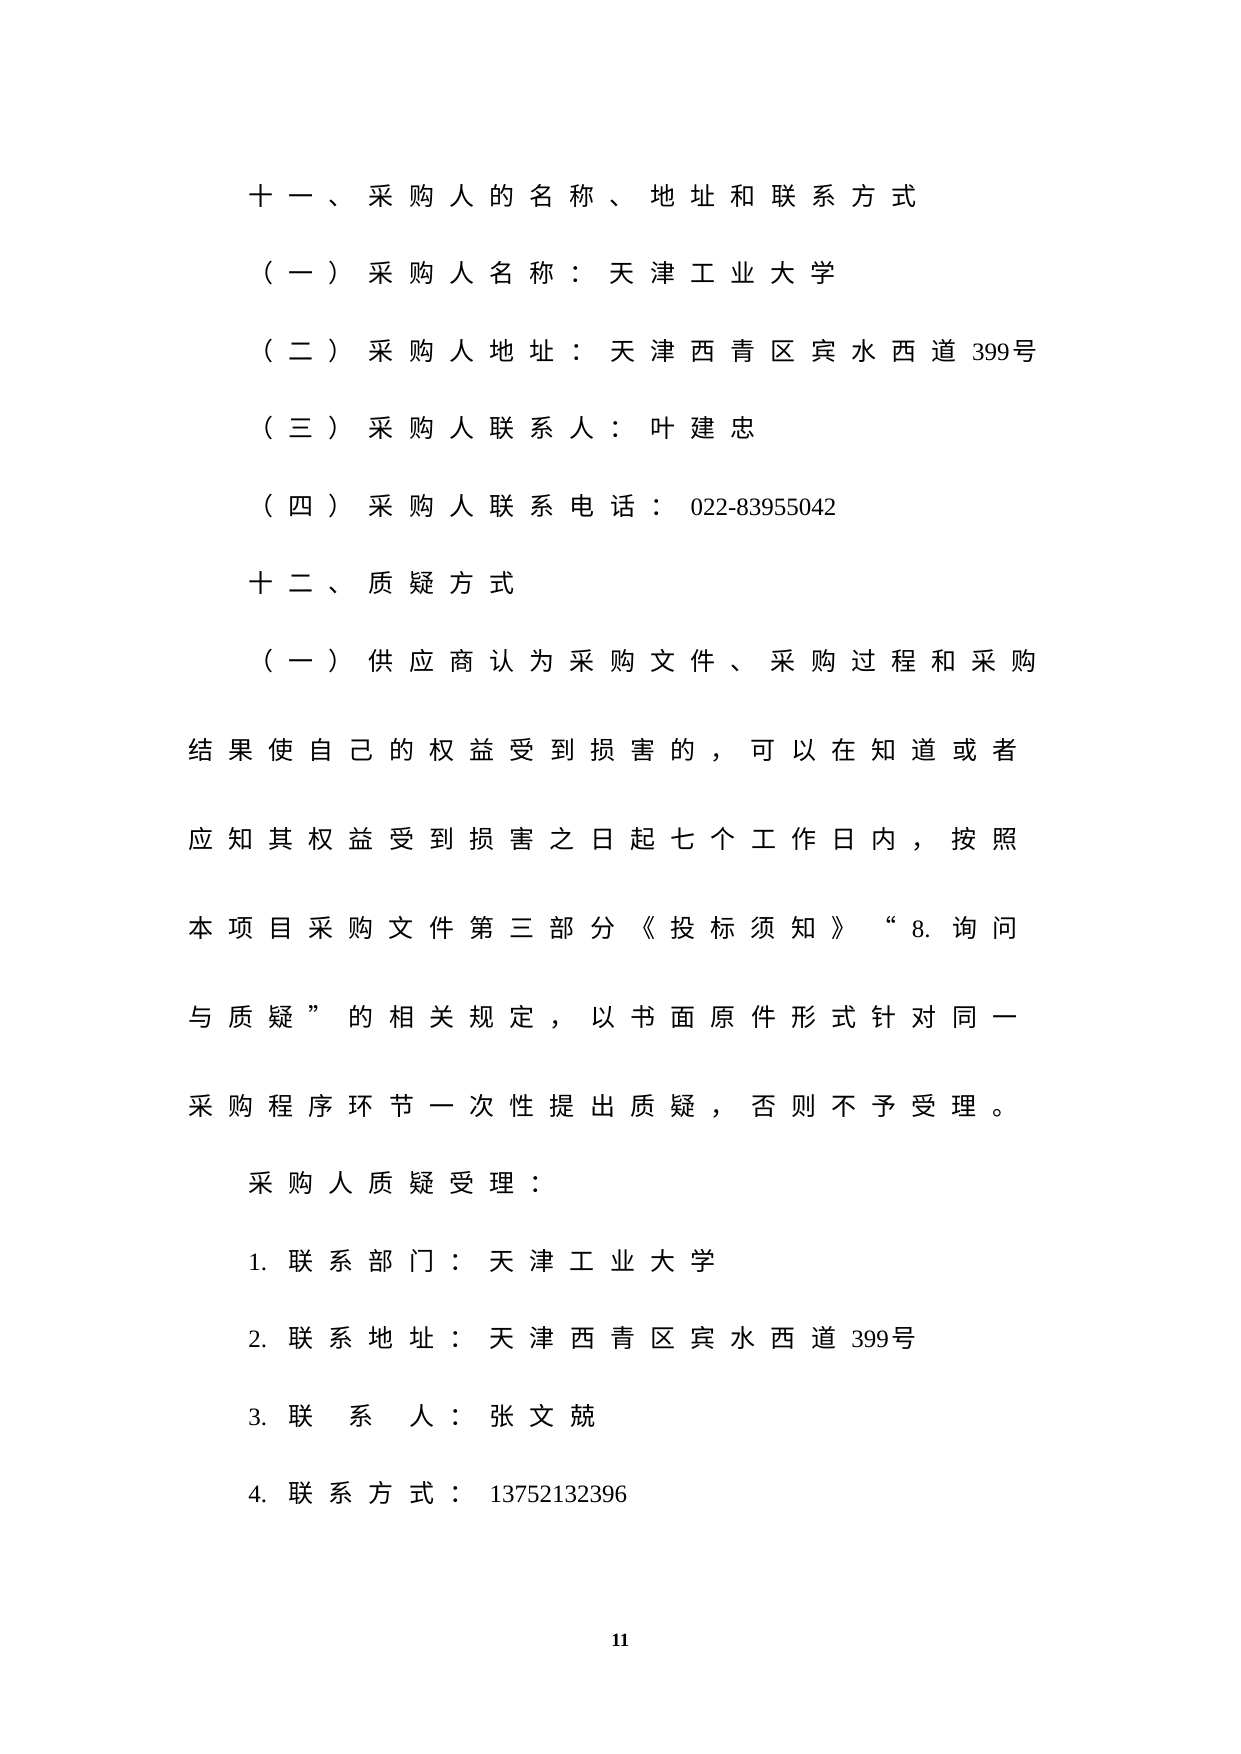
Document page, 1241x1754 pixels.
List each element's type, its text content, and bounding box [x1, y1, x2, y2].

text 4. 联系方式：13752132396 [188, 1462, 1052, 1522]
text （二）采购人地址：天津西青区宾水西道399号 [188, 319, 1052, 379]
text （一）采购人名称：天津工业大学 [188, 242, 1052, 301]
text 2. 联系地址：天津西青区宾水西道399号 [188, 1307, 1052, 1367]
text （三）采购人联系人：叶建忠 [188, 397, 1052, 456]
text 十一、采购人的名称、地址和联系方式 [188, 164, 1052, 224]
text （一）供应商认为采购文件、采购过程和采购结果使自己的权益受到损害的，可以在知道或者应知其权益受到损害之日起七个工作日内，按照本项目采购文件第三部分《投标须知》“8. 询问与质疑”的相关规定，以书面原件形式针对同一采购程序环节一次性提出质疑，否则不予受理。 [188, 629, 1052, 1134]
text 采购人质疑受理： [188, 1152, 1052, 1212]
text 1. 联系部门：天津工业大学 [188, 1230, 1052, 1289]
text （四）采购人联系电话：022-83955042 [188, 474, 1052, 534]
text 十二、质疑方式 [188, 552, 1052, 611]
text 3. 联 系 人：张文兢 [188, 1385, 1052, 1444]
